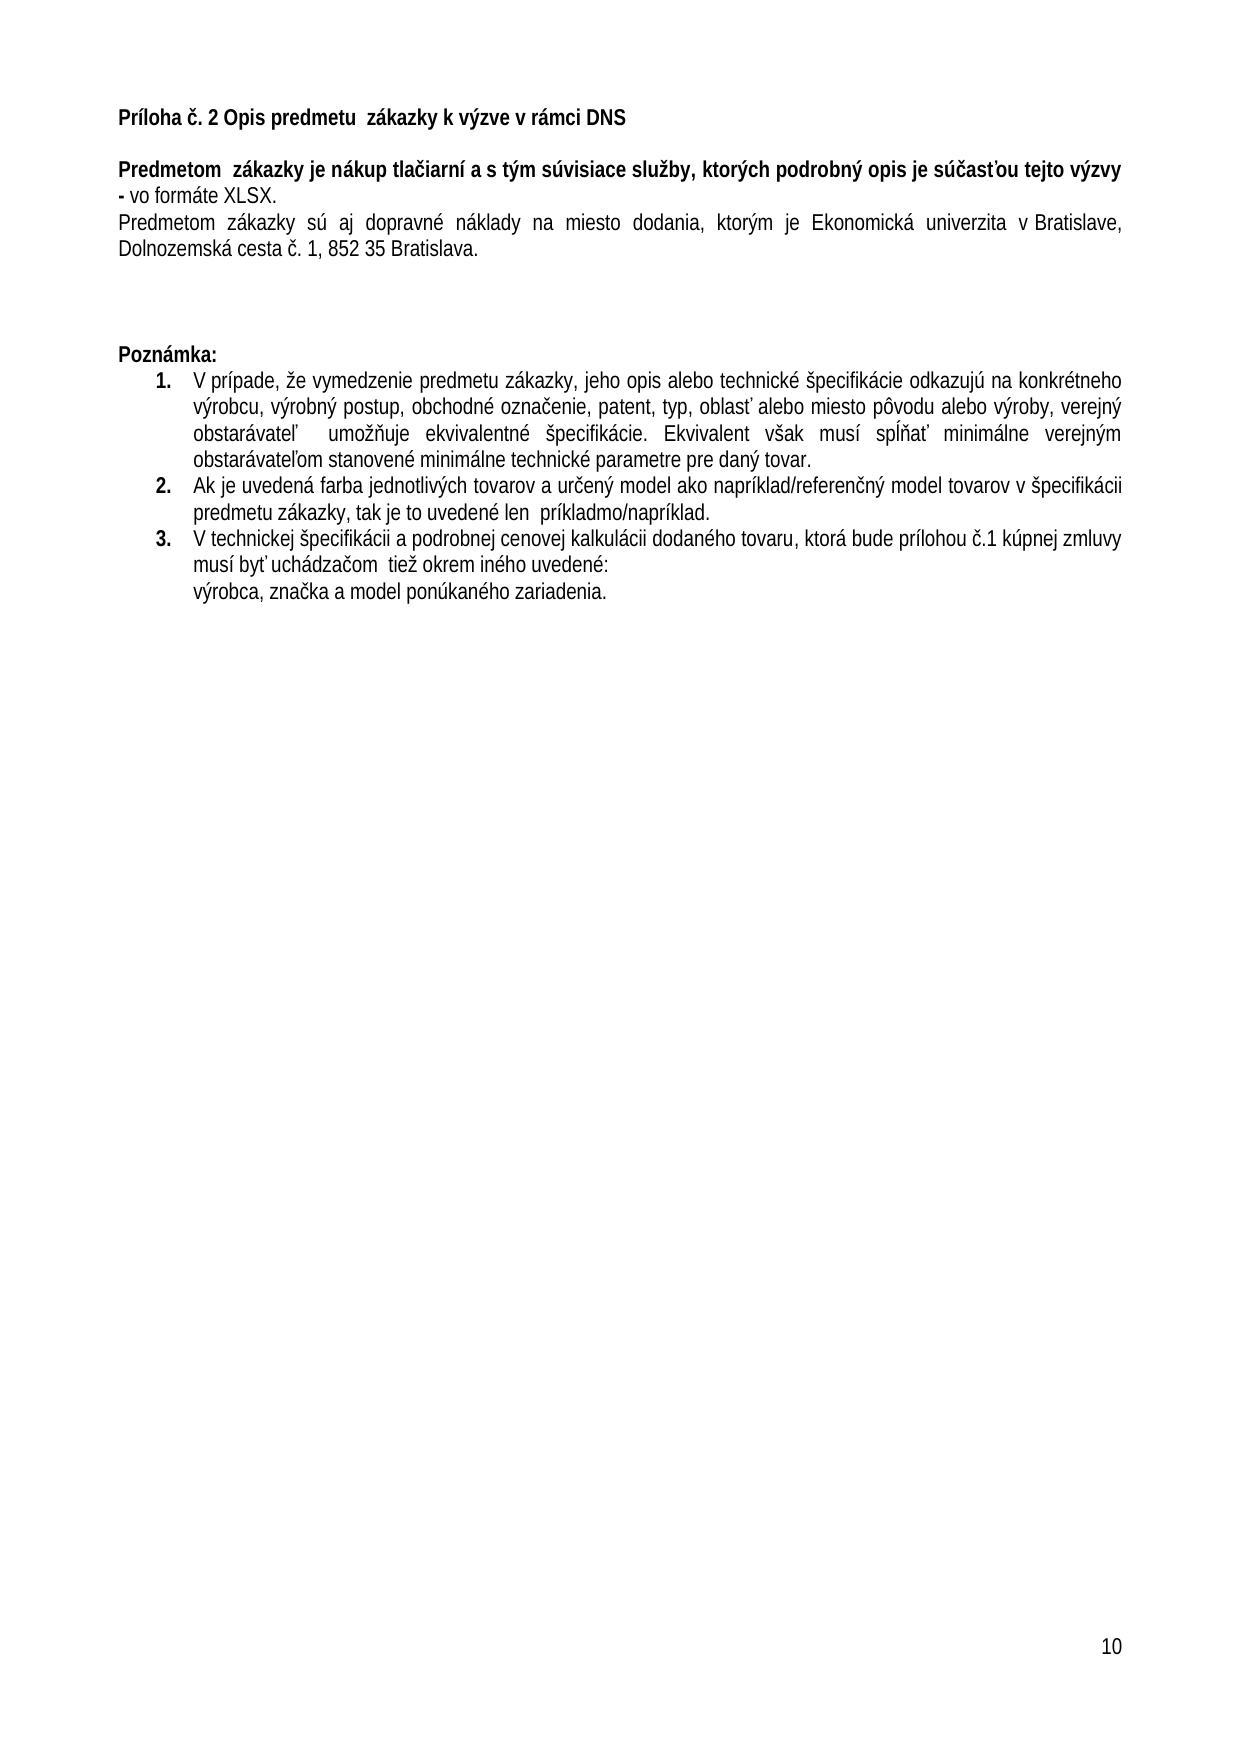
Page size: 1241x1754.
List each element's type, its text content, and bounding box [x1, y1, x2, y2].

text Predmetom zákazky sú aj dopravné náklady na miesto dodania, ktorým je Ekonomická univerzita v Bratislave, Dolnozemská cesta č. 1, 852 35 Bratislava. [118, 209, 1122, 262]
text Príloha č. 2 Opis predmetu zákazky k výzve v rámci DNS [118, 103, 1122, 130]
text Predmetom zákazky je nákup tlačiarní a s tým súvisiace služby, ktorých podrobný opis je súčasťou tejto výzvy - vo formáte XLSX. [118, 156, 1122, 209]
list Ak je uvedená farba jednotlivých tovarov a určený model ako napríklad/referenčný model tovarov v špecifikácii predmetu zákazky, tak je to uvedené len príkladmo/napríklad. [156, 472, 1122, 525]
text Poznámka: [118, 341, 1122, 367]
list V prípade, že vymedzenie predmetu zákazky, jeho opis alebo technické špecifikácie odkazujú na konkrétneho výrobcu, výrobný postup, obchodné označenie, patent, typ, oblasť alebo miesto pôvodu alebo výroby, verejný obstarávateľ umožňuje ekvivalentné špecifikácie. Ekvivalent však musí spĺňať minimálne verejným obstarávateľom stanovené minimálne technické parametre pre daný tovar. [156, 367, 1122, 472]
list výrobca, značka a model ponúkaného zariadenia. [193, 578, 1122, 604]
list V technickej špecifikácii a podrobnej cenovej kalkulácii dodaného tovaru, ktorá bude prílohou č.1 kúpnej zmluvy musí byť uchádzačom tiež okrem iného uvedené: [156, 525, 1122, 578]
